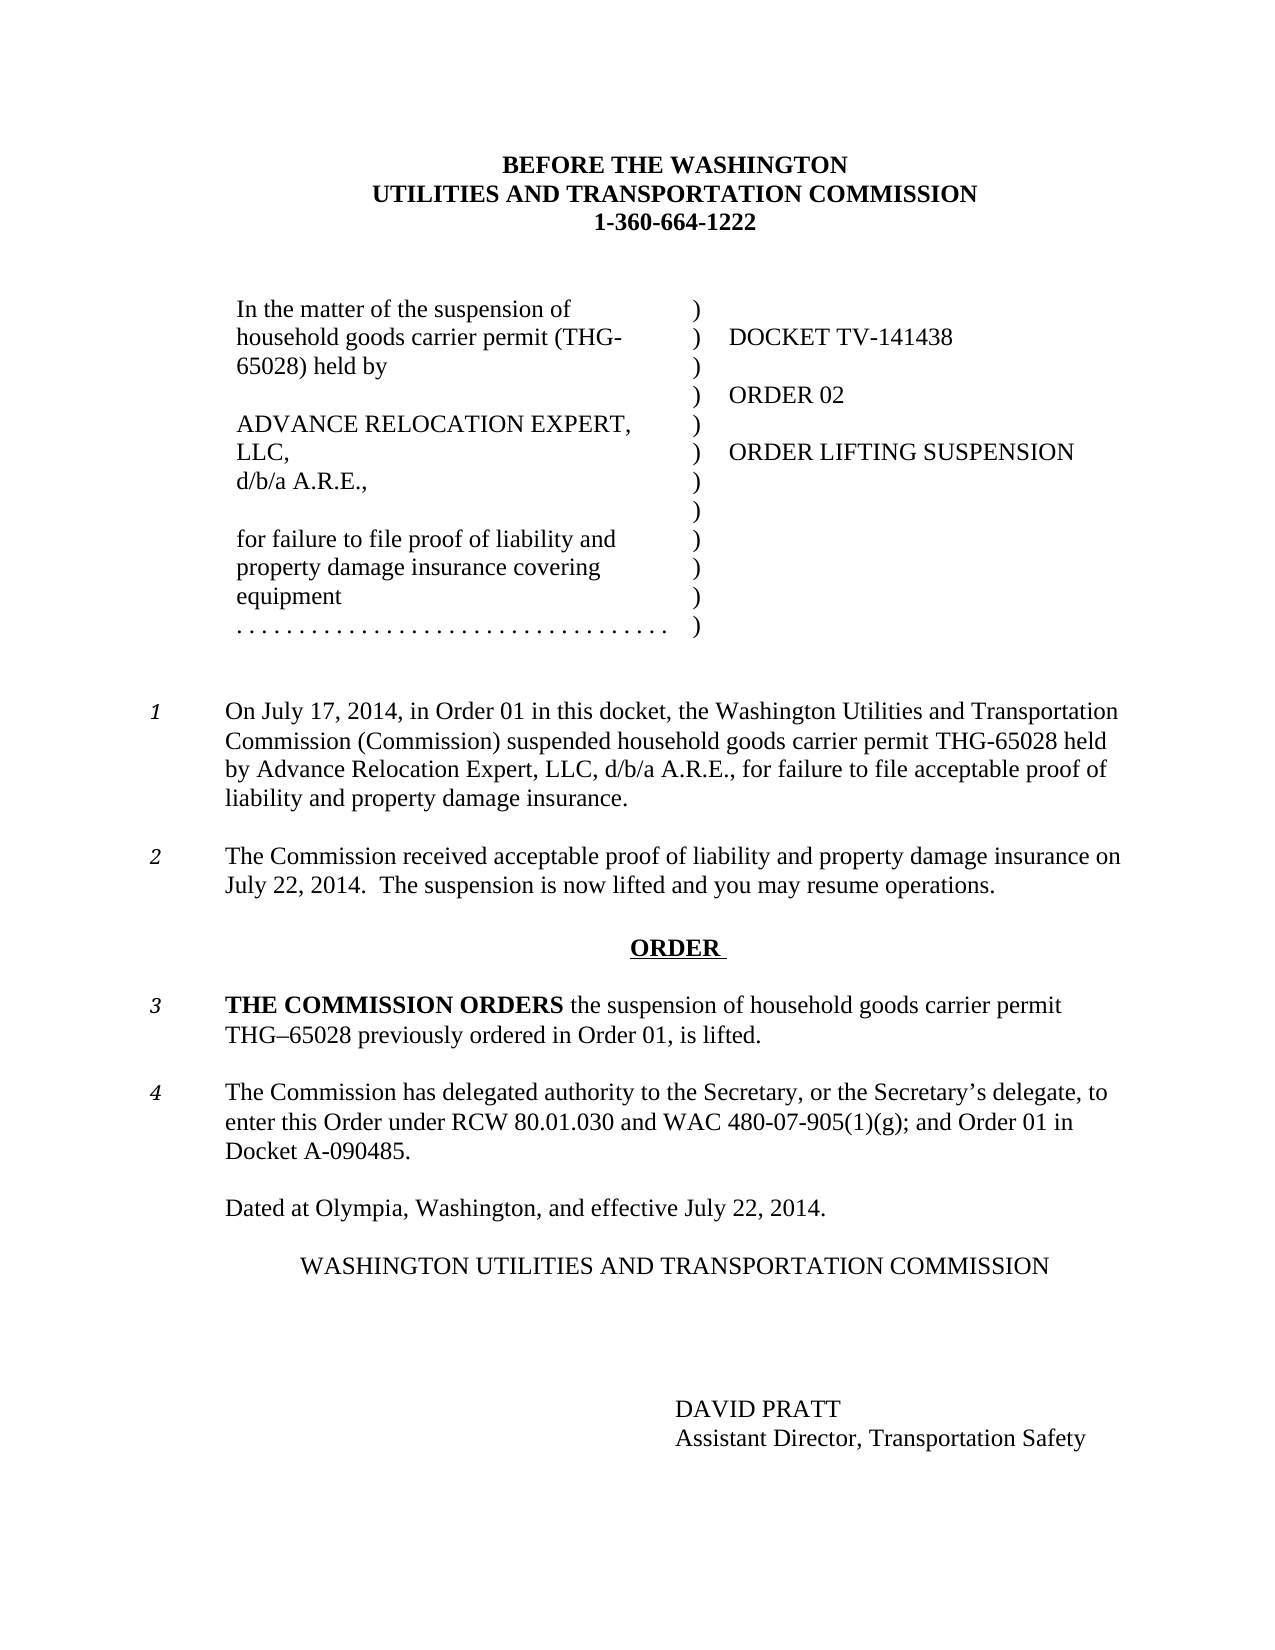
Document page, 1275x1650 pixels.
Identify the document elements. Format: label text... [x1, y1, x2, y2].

list THE COMMISSION ORDERS the suspension of household goods carrier permit THG–65028 previously ordered in Order 01, is lifted. [150, 991, 1125, 1049]
list The Commission has delegated authority to the Secretary, or the Secretary’s delegate, to enter this Order under RCW 80.01.030 and WAC 480-07-905(1)(g); and Order 01 in Docket A-090485. [150, 1077, 1125, 1164]
text BEFORE THE WASHINGTON [225, 150, 1125, 179]
subtitle DAVID PRATT [225, 1394, 1125, 1423]
subtitle ORDER [225, 933, 1125, 962]
text 1-360-664-1222 [225, 207, 1125, 236]
table_header ) ) ) ) ) ) ) ) ) ) ) ) [681, 294, 717, 667]
subtitle Assistant Director, Transportation Safety [675, 1423, 1125, 1452]
table_header DOCKET TV-141438 ORDER 02 ORDER LIFTING SUSPENSION [718, 294, 1125, 667]
list The Commission received acceptable proof of liability and property damage insurance on July 22, 2014. The suspension is now lifted and you may resume operations. [150, 841, 1125, 899]
list On July 17, 2014, in Order 01 in this docket, the Washington Utilities and Transportation Commission (Commission) suspended household goods carrier permit THG-65028 held by Advance Relocation Expert, LLC, d/b/a A.R.E., for failure to file acceptable proof of liability and property damage insurance. [150, 696, 1125, 812]
text UTILITIES AND TRANSPORTATION COMMISSION [225, 179, 1125, 207]
text Dated at Olympia, Washington, and effective July 22, 2014. [225, 1193, 1125, 1222]
subtitle UTILITIES AND TRANSPORTATION COMMISSION [225, 1251, 1125, 1279]
table_header In the matter of the suspension of household goods carrier permit (THG-65028) held by ADVANCE RELOCATION EXPERT, LLC, d/b/a A.R.E., for failure to file proof of liability and property damage insurance covering equipment . . . . . . . . . . . . . . . . . . . . . . . . . . . . . . . . . . . [225, 294, 681, 667]
